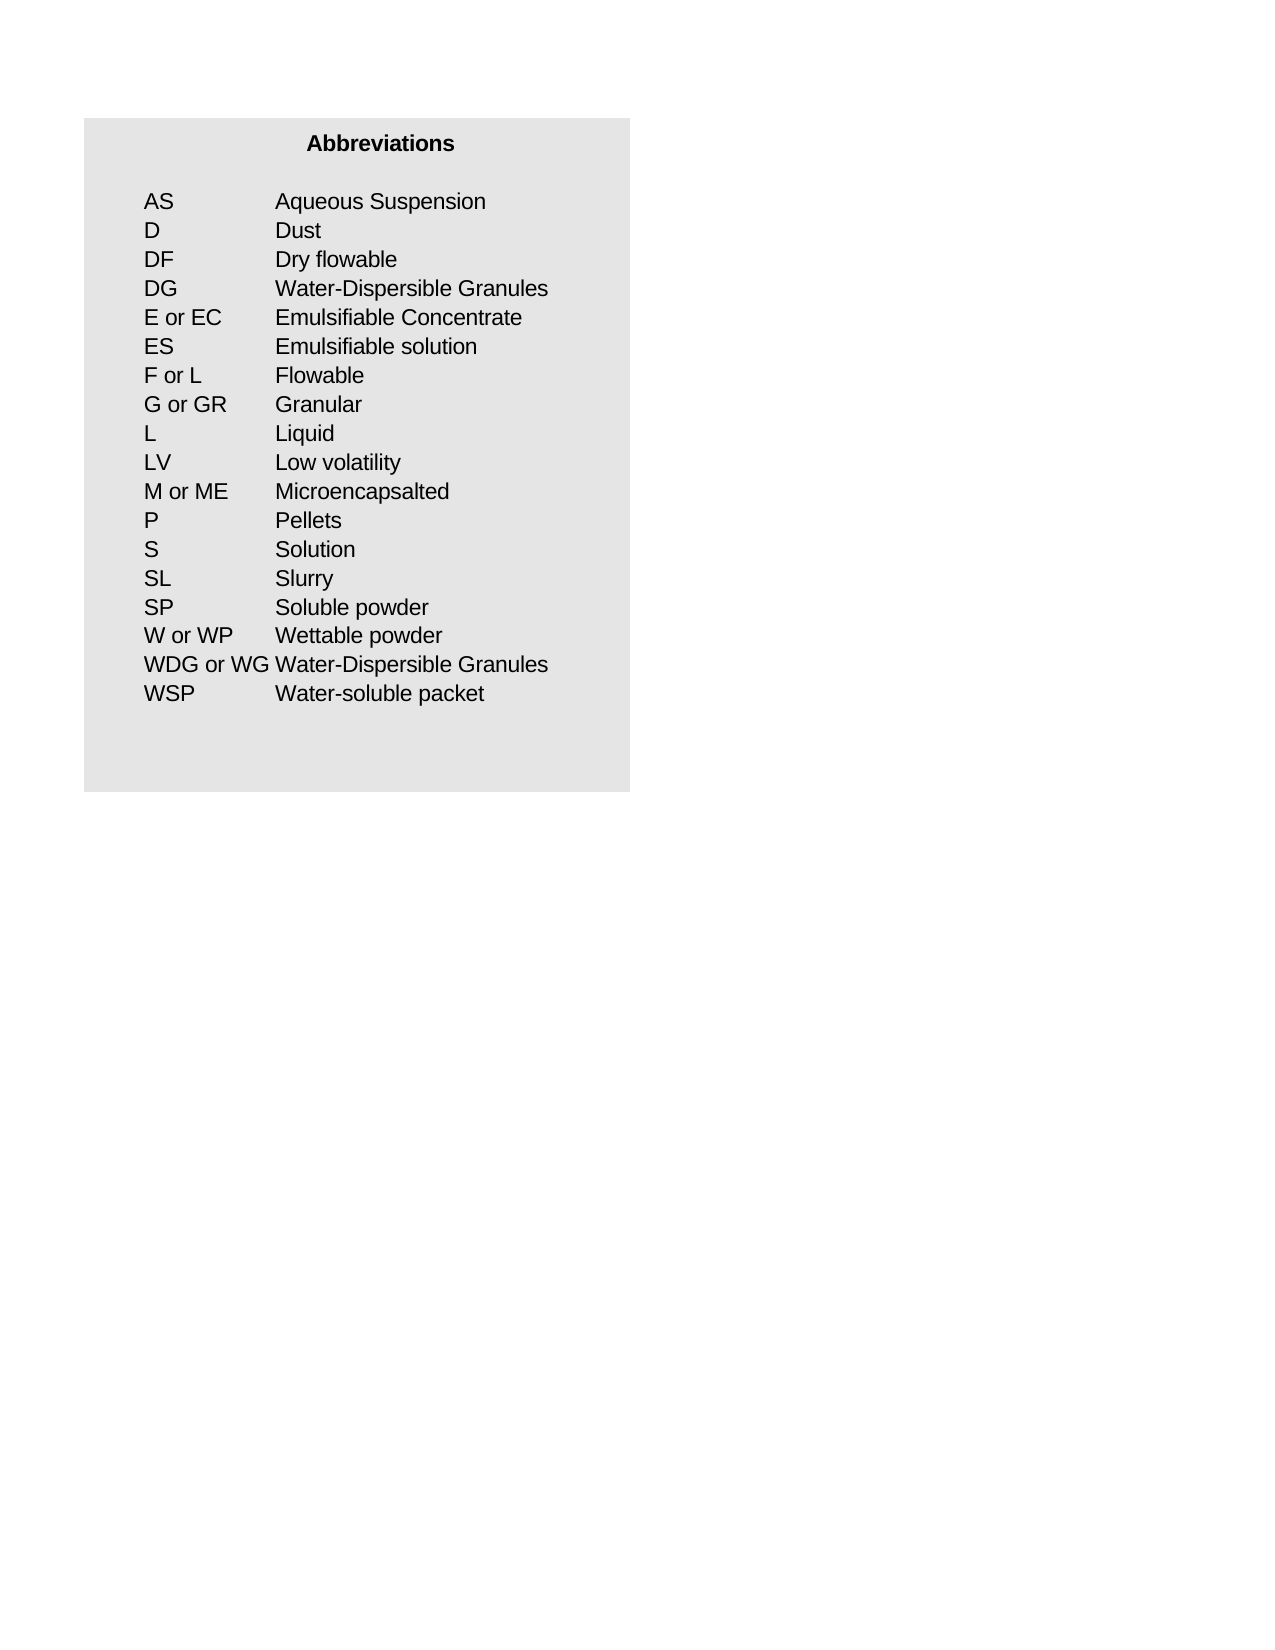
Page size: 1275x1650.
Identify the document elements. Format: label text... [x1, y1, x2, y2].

table_header Abbreviations AS Aqueous Suspension D Dust DF Dry flowable DG Water-Dispersible Granules E or EC Emulsifiable Concentrate ES Emulsifiable solution F or L Flowable G or GR Granular L Liquid LV Low volatility M or ME Microencapsalted P Pellets S Solution SL Slurry SP Soluble powder W or WP Wettable powder WDG or WG Water-Dispersible Granules WSP Water-soluble packet [84, 118, 630, 744]
table_cell [84, 744, 630, 792]
